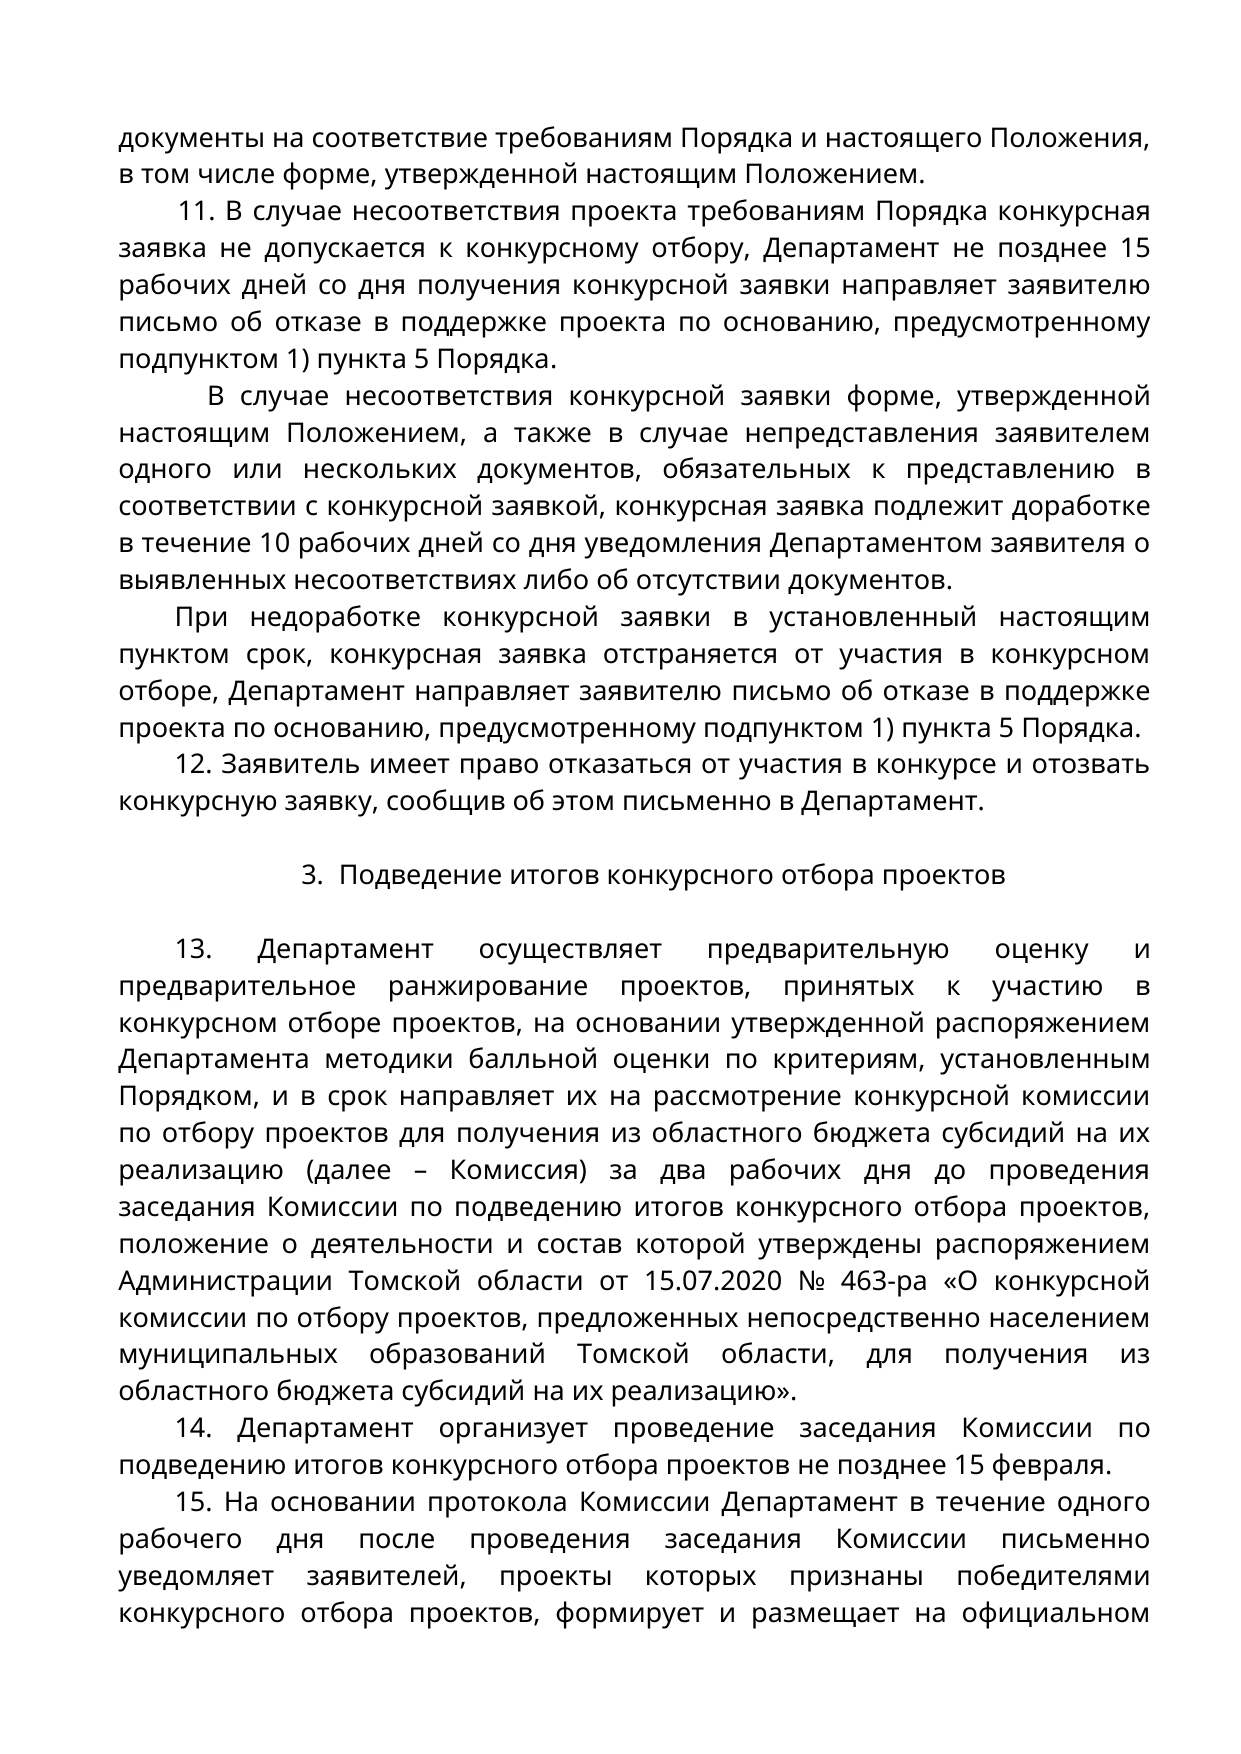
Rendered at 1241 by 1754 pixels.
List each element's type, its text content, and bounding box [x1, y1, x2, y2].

text 12. Заявитель имеет право отказаться от участия в конкурсе и отозвать конкурсную заявку, сообщив об этом письменно в Департамент. [118, 745, 1152, 819]
text 11. В случае несоответствия проекта требованиям Порядка конкурсная заявка не допускается к конкурсному отбору, Департамент не позднее 15 рабочих дней со дня получения конкурсной заявки направляет заявителю письмо об отказе в поддержке проекта по основанию, предусмотренному подпунктом 1) пункта 5 Порядка. [118, 192, 1152, 376]
text 14. Департамент организует проведение заседания Комиссии по подведению итогов конкурсного отбора проектов не позднее 15 февраля. [118, 1409, 1152, 1482]
text В случае несоответствия конкурсной заявки форме, утвержденной настоящим Положением, а также в случае непредставления заявителем одного или нескольких документов, обязательных к представлению в соответствии с конкурсной заявкой, конкурсная заявка подлежит доработке в течение 10 рабочих дней со дня уведомления Департаментом заявителя о выявленных несоответствиях либо об отсутствии документов. [118, 376, 1152, 597]
list Подведение итогов конкурсного отбора проектов [156, 856, 1152, 892]
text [118, 1482, 1152, 1630]
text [118, 118, 1152, 192]
text 13. Департамент осуществляет предварительную оценку и предварительное ранжирование проектов, принятых к участию в конкурсном отборе проектов, на основании утвержденной распоряжением Департамента методики балльной оценки по критериям, установленным Порядком, и в срок направляет их на рассмотрение конкурсной комиссии по отбору проектов для получения из областного бюджета субсидий на их реализацию (далее – Комиссия) за два рабочих дня до проведения заседания Комиссии по подведению итогов конкурсного отбора проектов, положение о деятельности и состав которой утверждены распоряжением Администрации Томской области от 15.07.2020 № 463-ра «О конкурсной комиссии по отбору проектов, предложенных непосредственно населением муниципальных образований Томской области, для получения из областного бюджета субсидий на их реализацию». [118, 929, 1152, 1409]
text При недоработке конкурсной заявки в установленный настоящим пунктом срок, конкурсная заявка отстраняется от участия в конкурсном отборе, Департамент направляет заявителю письмо об отказе в поддержке проекта по основанию, предусмотренному подпунктом 1) пункта 5 Порядка. [118, 597, 1152, 745]
